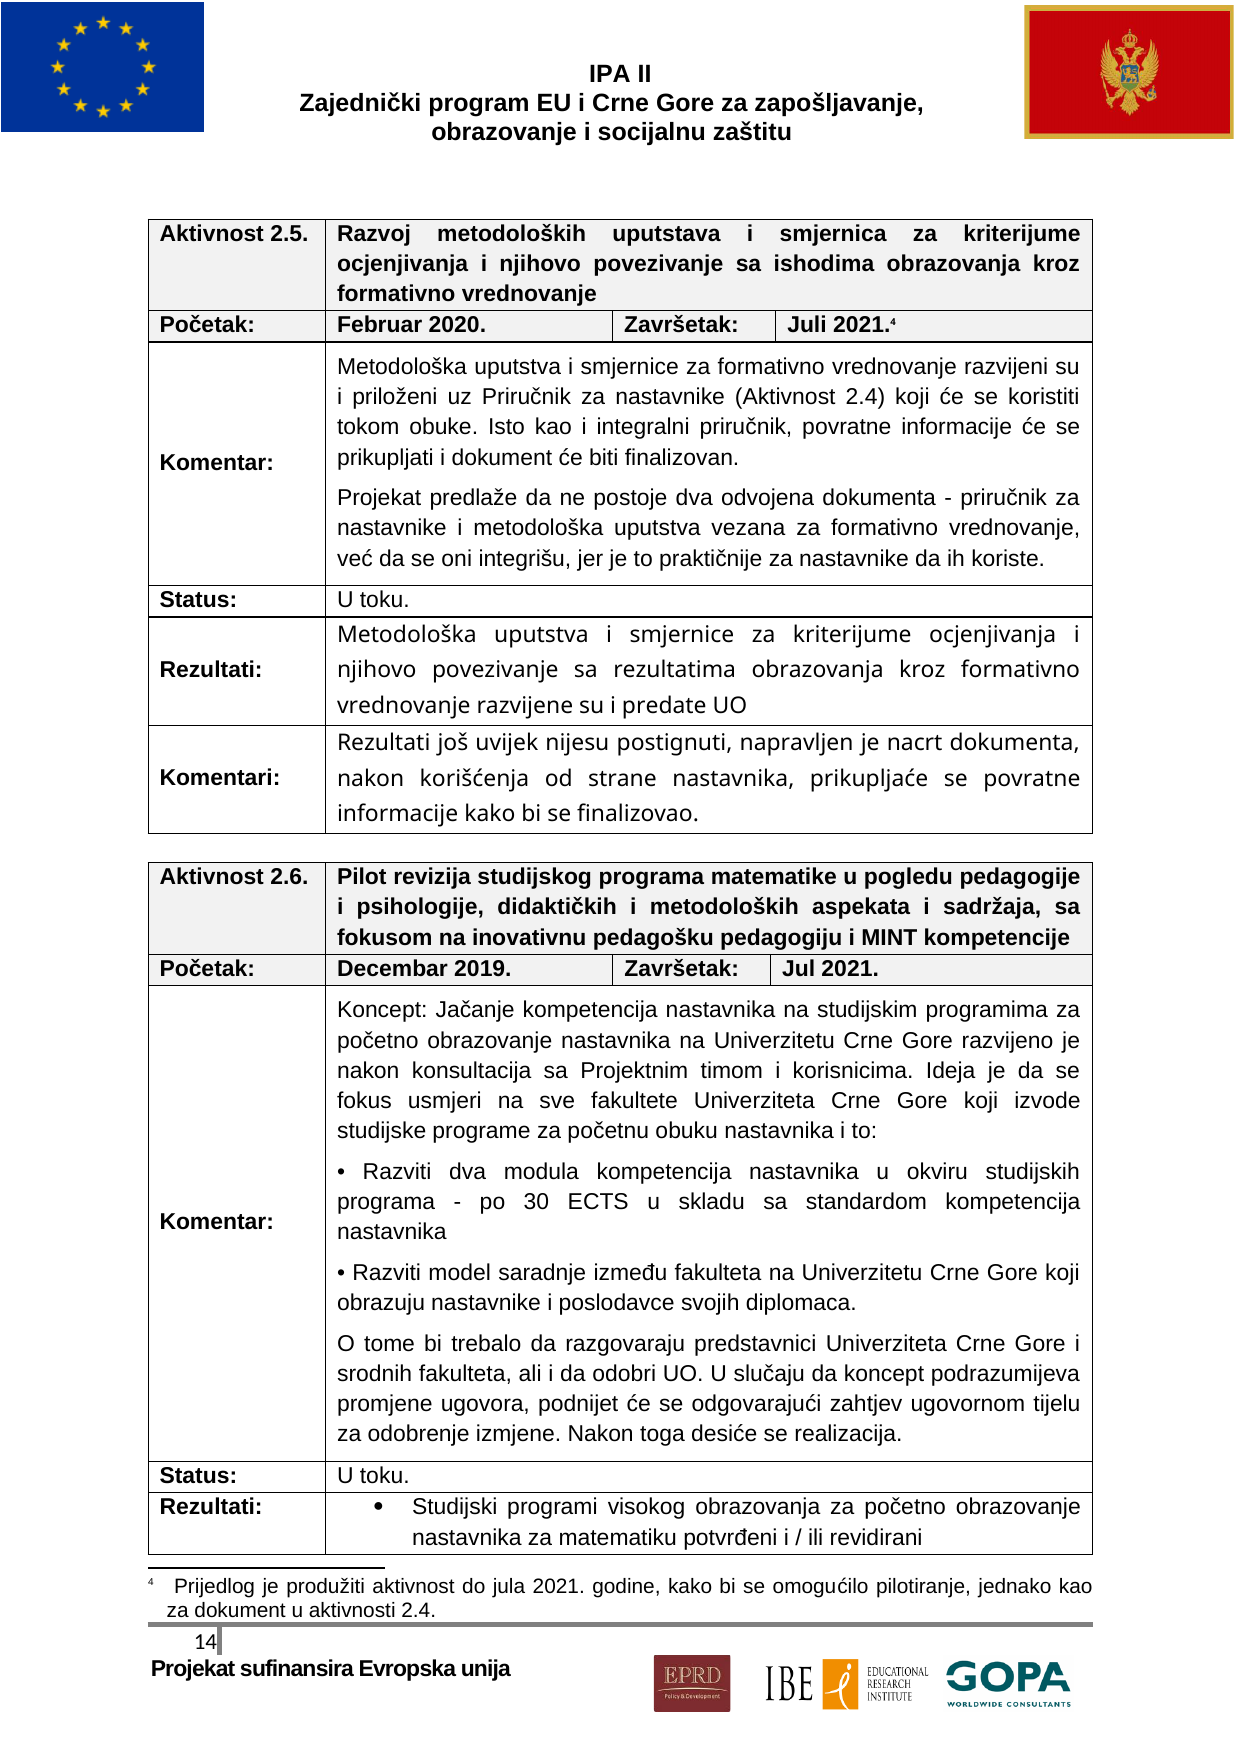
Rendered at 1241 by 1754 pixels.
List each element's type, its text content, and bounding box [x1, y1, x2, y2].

table_header Pilot revizija studijskog programa matematike u pogledu pedagogije i psihologije, didaktičkih i metodoloških aspekata i sadržaja, sa fokusom na inovativnu pedagošku pedagogiju i MINT kompetencije [326, 863, 1092, 954]
table_cell Završetak: [613, 311, 775, 341]
picture [759, 1654, 937, 1715]
table_cell Komentar: [149, 343, 325, 585]
table_cell U toku. [326, 1462, 1092, 1492]
table_cell Rezultati još uvijek nijesu postignuti, napravljen je nacrt dokumenta, nakon korišćenja od strane nastavnika, prikupljaće se povratne informacije kako bi se finalizovao. [326, 726, 1092, 832]
picture [653, 1655, 731, 1712]
table_cell Decembar 2019. [326, 955, 612, 985]
table_cell Rezultati: [149, 1493, 325, 1554]
table_cell Početak: [149, 311, 325, 341]
table_cell Koncept: Jačanje kompetencija nastavnika na studijskim programima za početno obrazovanje nastavnika na Univerzitetu Crne Gore razvijeno je nakon konsultacija sa Projektnim timom i korisnicima. Ideja je da se fokus usmjeri na sve fakultete Univerziteta Crne Gore koji izvode studijske programe za početnu obuku nastavnika i to: • Razviti dva modula kompetencija nastavnika u okviru studijskih programa - po 30 ECTS u skladu sa standardom kompetencija nastavnika • Razviti model saradnje između fakulteta na Univerzitetu Crne Gore koji obrazuju nastavnike i poslodavce svojih diplomaca. O tome bi trebalo da razgovaraju predstavnici Univerziteta Crne Gore i srodnih fakulteta, ali i da odobri UO. U slučaju da koncept podrazumijeva promjene ugovora, podnijet će se odgovarajući zahtjev ugovornom tijelu za odobrenje izmjene. Nakon toga desiće se realizacija. [326, 986, 1092, 1461]
table_cell Rezultati: [149, 618, 325, 724]
table_header Razvoj metodoloških uputstava i smjernica za kriterijume ocjenjivanja i njihovo povezivanje sa ishodima obrazovanja kroz formativno vrednovanje [326, 220, 1092, 310]
table_cell U toku. [326, 586, 1092, 616]
table_cell Februar 2020. [326, 311, 612, 341]
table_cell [326, 1493, 1092, 1554]
table_cell Završetak: [613, 955, 770, 985]
table_cell Status: [149, 1462, 325, 1492]
table_cell Status: [149, 586, 325, 616]
table_cell Juli 2021. [776, 311, 1092, 341]
table_cell Metodološka uputstva i smjernice za kriterijume ocjenjivanja i njihovo povezivanje sa rezultatima obrazovanja kroz formativno vrednovanje razvijene su i predate UO [326, 618, 1092, 724]
table_cell Komentari: [149, 726, 325, 832]
table_cell Početak: [149, 955, 325, 985]
table_cell Jul 2021. [771, 955, 1092, 985]
table_header Aktivnost 2.6. [149, 863, 325, 954]
table_cell Komentar: [149, 986, 325, 1461]
table_cell Metodološka uputstva i smjernice za formativno vrednovanje razvijeni su i priloženi uz Priručnik za nastavnike (Aktivnost 2.4) koji će se koristiti tokom obuke. Isto kao i integralni priručnik, povratne informacije će se prikupljati i dokument će biti finalizovan. Projekat predlaže da ne postoje dva odvojena dokumenta - priručnik za nastavnike i metodološka uputstva vezana za formativno vrednovanje, već da se oni integrišu, jer je to praktičnije za nastavnike da ih koriste. [326, 343, 1092, 585]
table_header Aktivnost 2.5. [149, 220, 325, 310]
picture [942, 1655, 1075, 1712]
